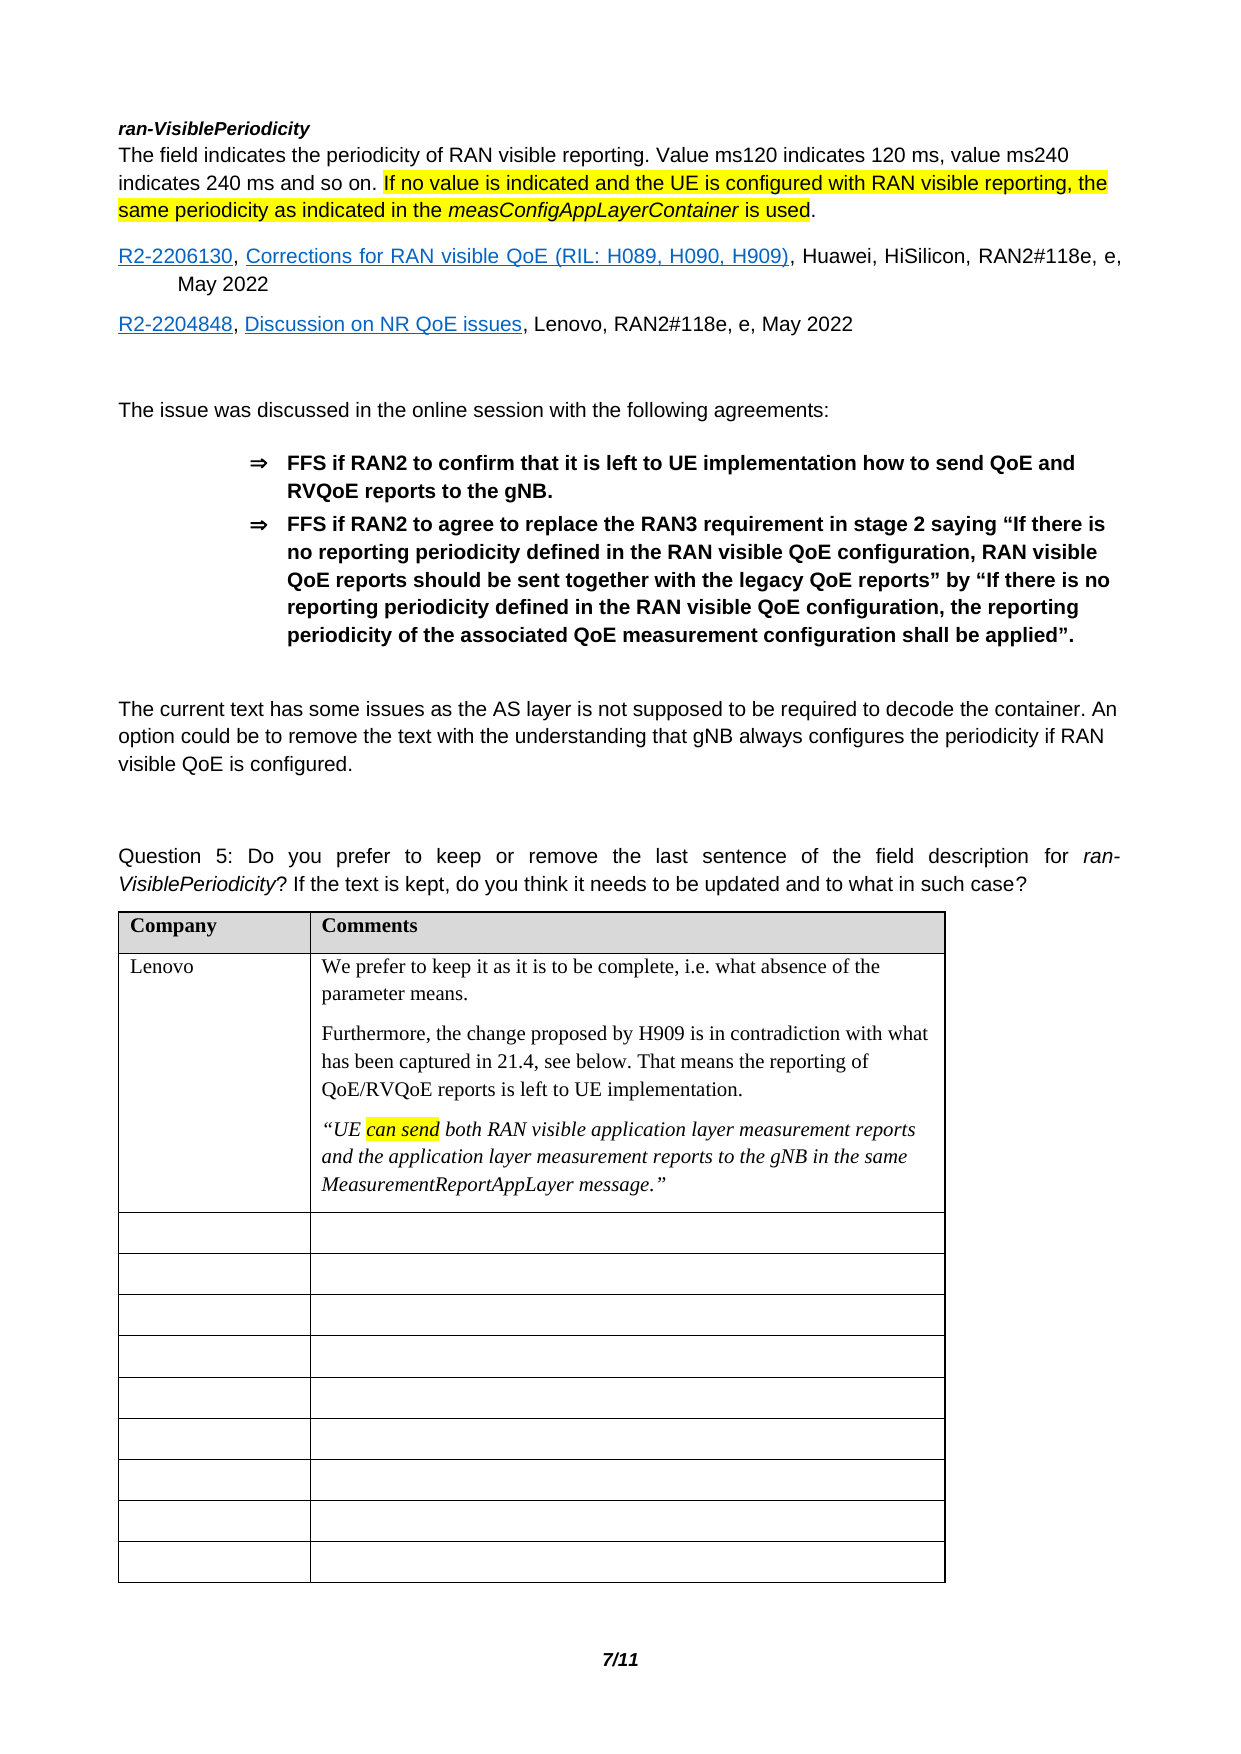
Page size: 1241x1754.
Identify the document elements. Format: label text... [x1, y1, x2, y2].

table_cell [119, 1378, 310, 1418]
table_cell [311, 1378, 944, 1418]
table_cell [119, 1501, 310, 1541]
text The issue was discussed in the online session with the following agreements: [118, 398, 1122, 422]
list R2-2206130, Corrections for RAN visible QoE (RIL: H089, H090, H909), Huawei, HiSilicon, RAN2#118e, e, May 2022 [118, 244, 1122, 296]
table_cell [311, 1336, 944, 1377]
text FFS if RAN2 to confirm that it is left to UE implementation how to send QoE and RVQoE reports to the gNB. [249, 450, 1122, 502]
table_cell [311, 1460, 944, 1500]
text The current text has some issues as the AS layer is not supposed to be required to decode the container. An option could be to remove the text with the understanding that gNB always configures the periodicity if RAN visible QoE is configured. [118, 696, 1122, 775]
table_cell [119, 1213, 310, 1253]
table_cell [311, 1295, 944, 1335]
table_cell [311, 1254, 944, 1294]
table_cell [119, 1254, 310, 1294]
table_cell [311, 1542, 944, 1582]
table_cell [119, 1419, 310, 1459]
text The field indicates the periodicity of RAN visible reporting. Value ms120 indicates 120 ms, value ms240 indicates 240 ms and so on. If no value is indicated and the UE is configured with RAN visible reporting, the same periodicity as indicated in the measConfigAppLayerContainer is used. [118, 143, 1122, 222]
table_header Company [119, 913, 310, 953]
table_cell [119, 1295, 310, 1335]
table_cell [119, 1460, 310, 1500]
table_cell [311, 1501, 944, 1541]
table_cell We prefer to keep it as it is to be complete, i.e. what absence of the parameter means. Furthermore, the change proposed by H909 is in contradiction with what has been captured in 21.4, see below. That means the reporting of QoE/RVQoE reports is left to UE implementation. “UE can send both RAN visible application layer measurement reports and the application layer measurement reports to the gNB in the same MeasurementReportAppLayer message.” [311, 954, 944, 1212]
table_cell [311, 1213, 944, 1253]
list R2-2204848, Discussion on NR QoE issues, Lenovo, RAN2#118e, e, May 2022 [118, 312, 1122, 336]
table_cell [119, 1336, 310, 1377]
table_cell [311, 1419, 944, 1459]
list Question 5: Do you prefer to keep or remove the last sentence of the field description for ran-VisiblePeriodicity? If the text is kept, do you think it needs to be updated and to what in such case? [118, 844, 1122, 895]
table_cell Lenovo [119, 954, 310, 1212]
table_cell [119, 1542, 310, 1582]
text ran-VisiblePeriodicity [118, 118, 1122, 140]
table_header Comments [311, 913, 944, 953]
text FFS if RAN2 to agree to replace the RAN3 requirement in stage 2 saying “If there is no reporting periodicity defined in the RAN visible QoE configuration, RAN visible QoE reports should be sent together with the legacy QoE reports” by “If there is no reporting periodicity defined in the RAN visible QoE configuration, the reporting periodicity of the associated QoE measurement configuration shall be applied”. [249, 512, 1122, 647]
